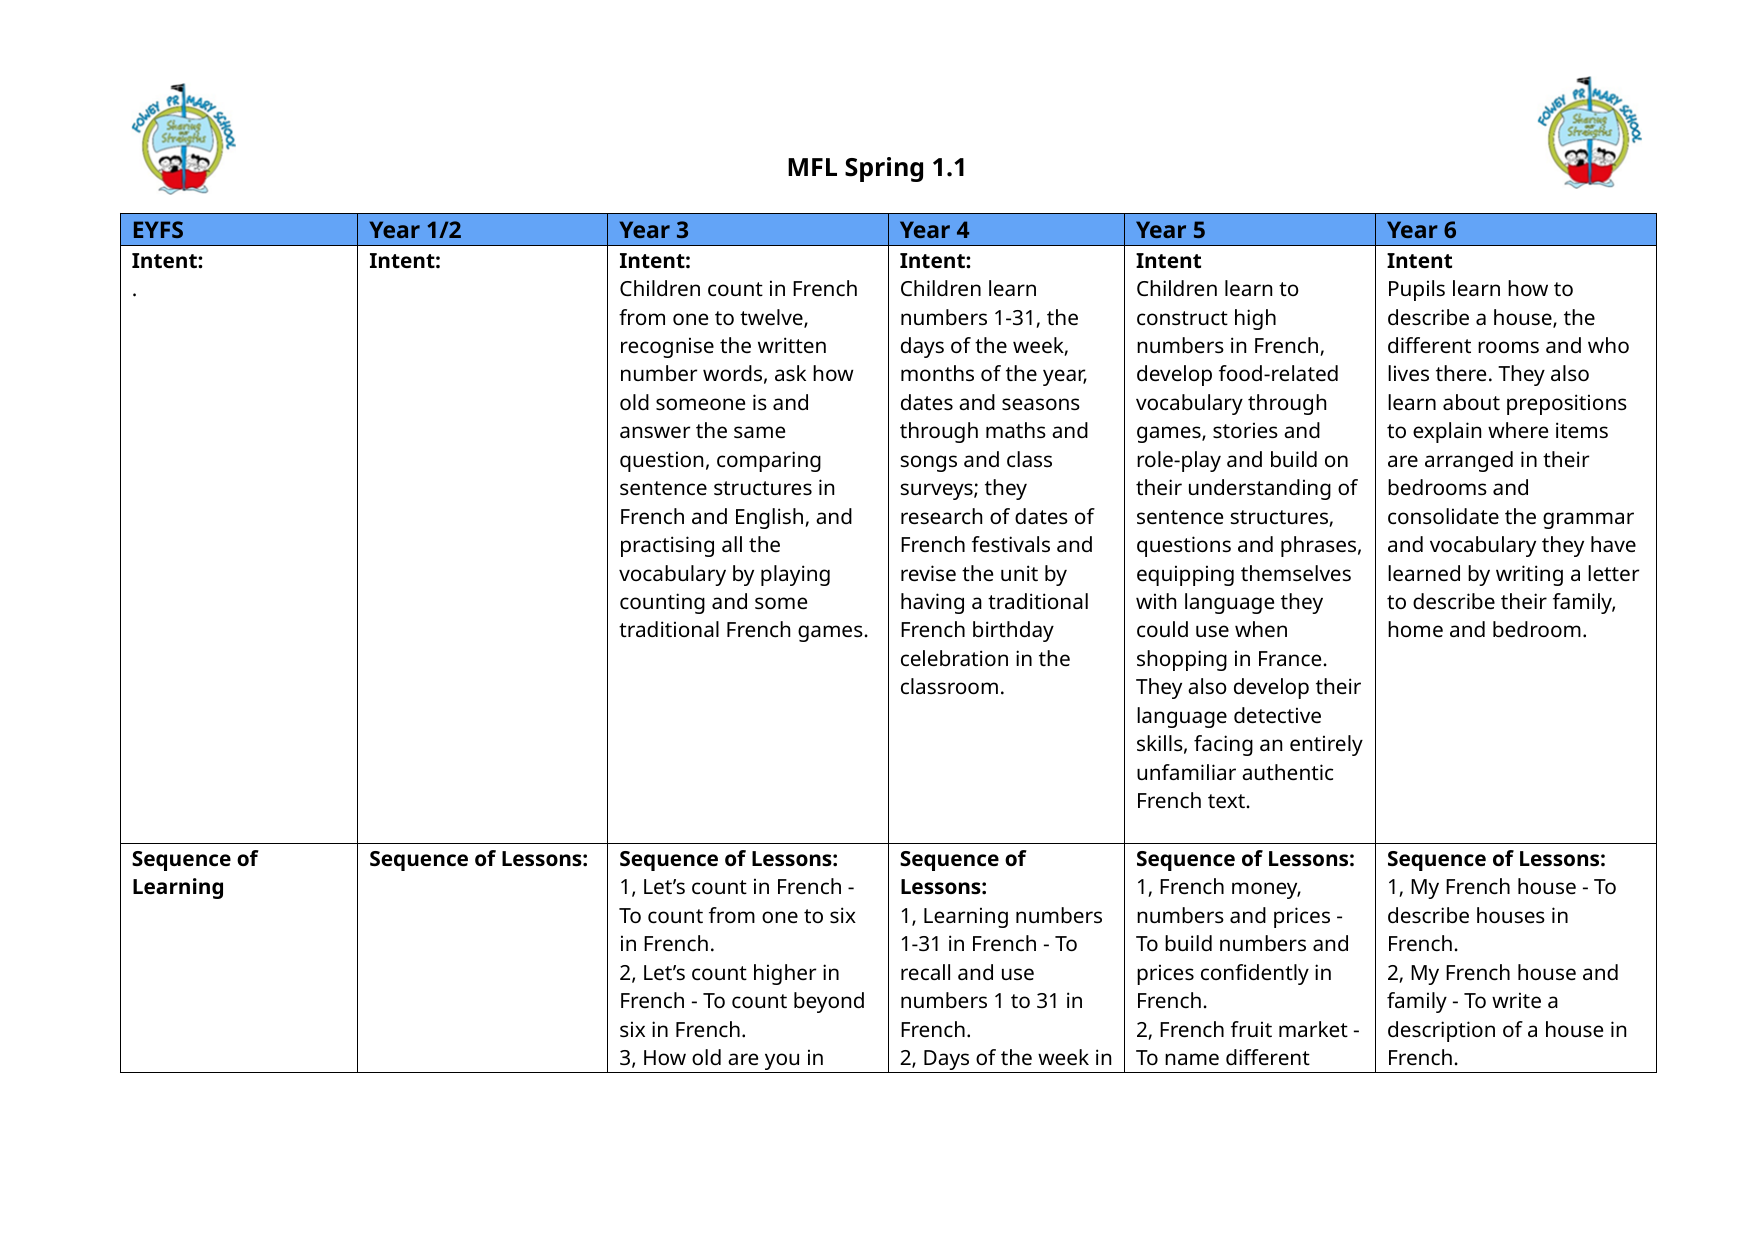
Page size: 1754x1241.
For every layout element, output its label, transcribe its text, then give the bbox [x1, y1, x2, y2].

table_cell Intent: Children learn numbers 1-31, the days of the week, months of the year, dates and seasons through maths and songs and class surveys; they research of dates of French festivals and revise the unit by having a traditional French birthday celebration in the classroom. [889, 246, 1124, 843]
picture [1535, 76, 1643, 189]
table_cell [121, 844, 357, 1072]
table_header Year 4 [889, 214, 1124, 245]
table_header Year 1/2 [358, 214, 607, 245]
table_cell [889, 844, 1124, 1072]
table_header Year 3 [608, 214, 888, 245]
table_header EYFS [121, 214, 357, 245]
picture [129, 82, 237, 195]
table_cell Intent: Children count in French from one to twelve, recognise the written number words, ask how old someone is and answer the same question, comparing sentence structures in French and English, and practising all the vocabulary by playing counting and some traditional French games. [608, 246, 888, 843]
table_cell Intent: . [121, 246, 357, 843]
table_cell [1125, 844, 1375, 1072]
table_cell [1376, 844, 1656, 1072]
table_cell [358, 844, 607, 1072]
table_cell Intent Children learn to construct high numbers in French, develop food-related vocabulary through games, stories and role-play and build on their understanding of sentence structures, questions and phrases, equipping themselves with language they could use when shopping in France. They also develop their language detective skills, facing an entirely unfamiliar authentic French text. [1125, 246, 1375, 843]
table_cell Intent Pupils learn how to describe a house, the different rooms and who lives there. They also learn about prepositions to explain where items are arranged in their bedrooms and consolidate the grammar and vocabulary they have learned by writing a letter to describe their family, home and bedroom. [1376, 246, 1656, 843]
text MFL Spring 1.1 [237, 150, 1535, 184]
table_header Year 6 [1376, 214, 1656, 245]
table_header Year 5 [1125, 214, 1375, 245]
table_cell Intent: [358, 246, 607, 843]
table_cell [608, 844, 888, 1072]
